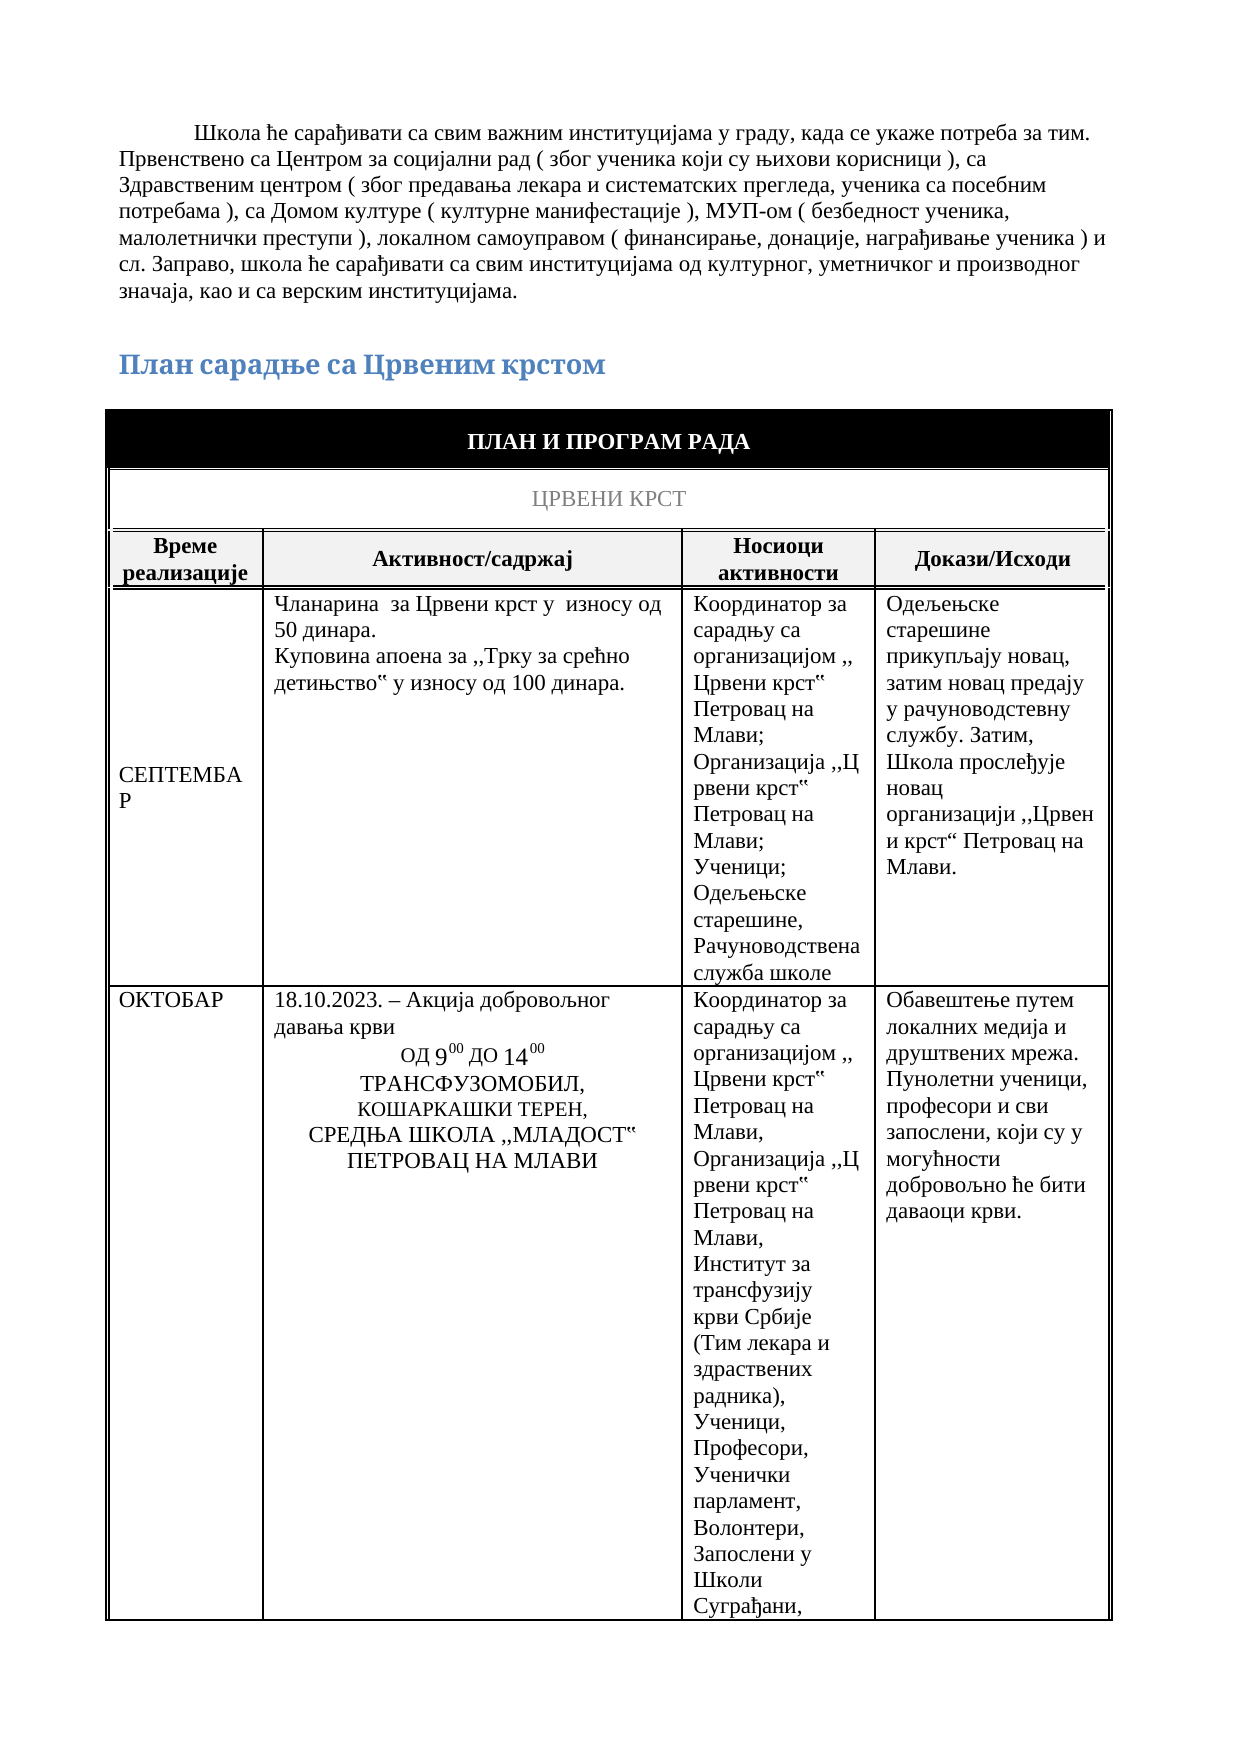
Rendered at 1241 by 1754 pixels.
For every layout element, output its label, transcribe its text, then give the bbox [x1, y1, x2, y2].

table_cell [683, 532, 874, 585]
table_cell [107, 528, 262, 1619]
subtitle План сарадње са Црвеним крстом [118, 350, 1122, 381]
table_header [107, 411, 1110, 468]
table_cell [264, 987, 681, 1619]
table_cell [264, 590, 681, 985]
text Школа ће сарађивати са свим важним институцијама у граду, када се укаже потреба за тим. Првенствено са Центром за социјални рад ( због ученика који су њихови корисници ), са Здравственим центром ( због предавања лекара и систематских прегледа, ученика са посебним потребама ), са Домом културе ( културне манифестације ), МУП-ом ( безбедност ученика, малолетнички преступи ), локалном самоуправом ( финансирање, донације, награђивање ученика ) и сл. Заправо, школа ће сарађивати са свим институцијама од културног, уметничког и производног значаја, као и са верским институцијама. [118, 118, 1122, 303]
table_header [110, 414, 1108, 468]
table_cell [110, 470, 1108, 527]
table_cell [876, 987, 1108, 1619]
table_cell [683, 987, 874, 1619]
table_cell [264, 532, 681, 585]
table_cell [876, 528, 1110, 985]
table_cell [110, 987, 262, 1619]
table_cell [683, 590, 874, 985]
